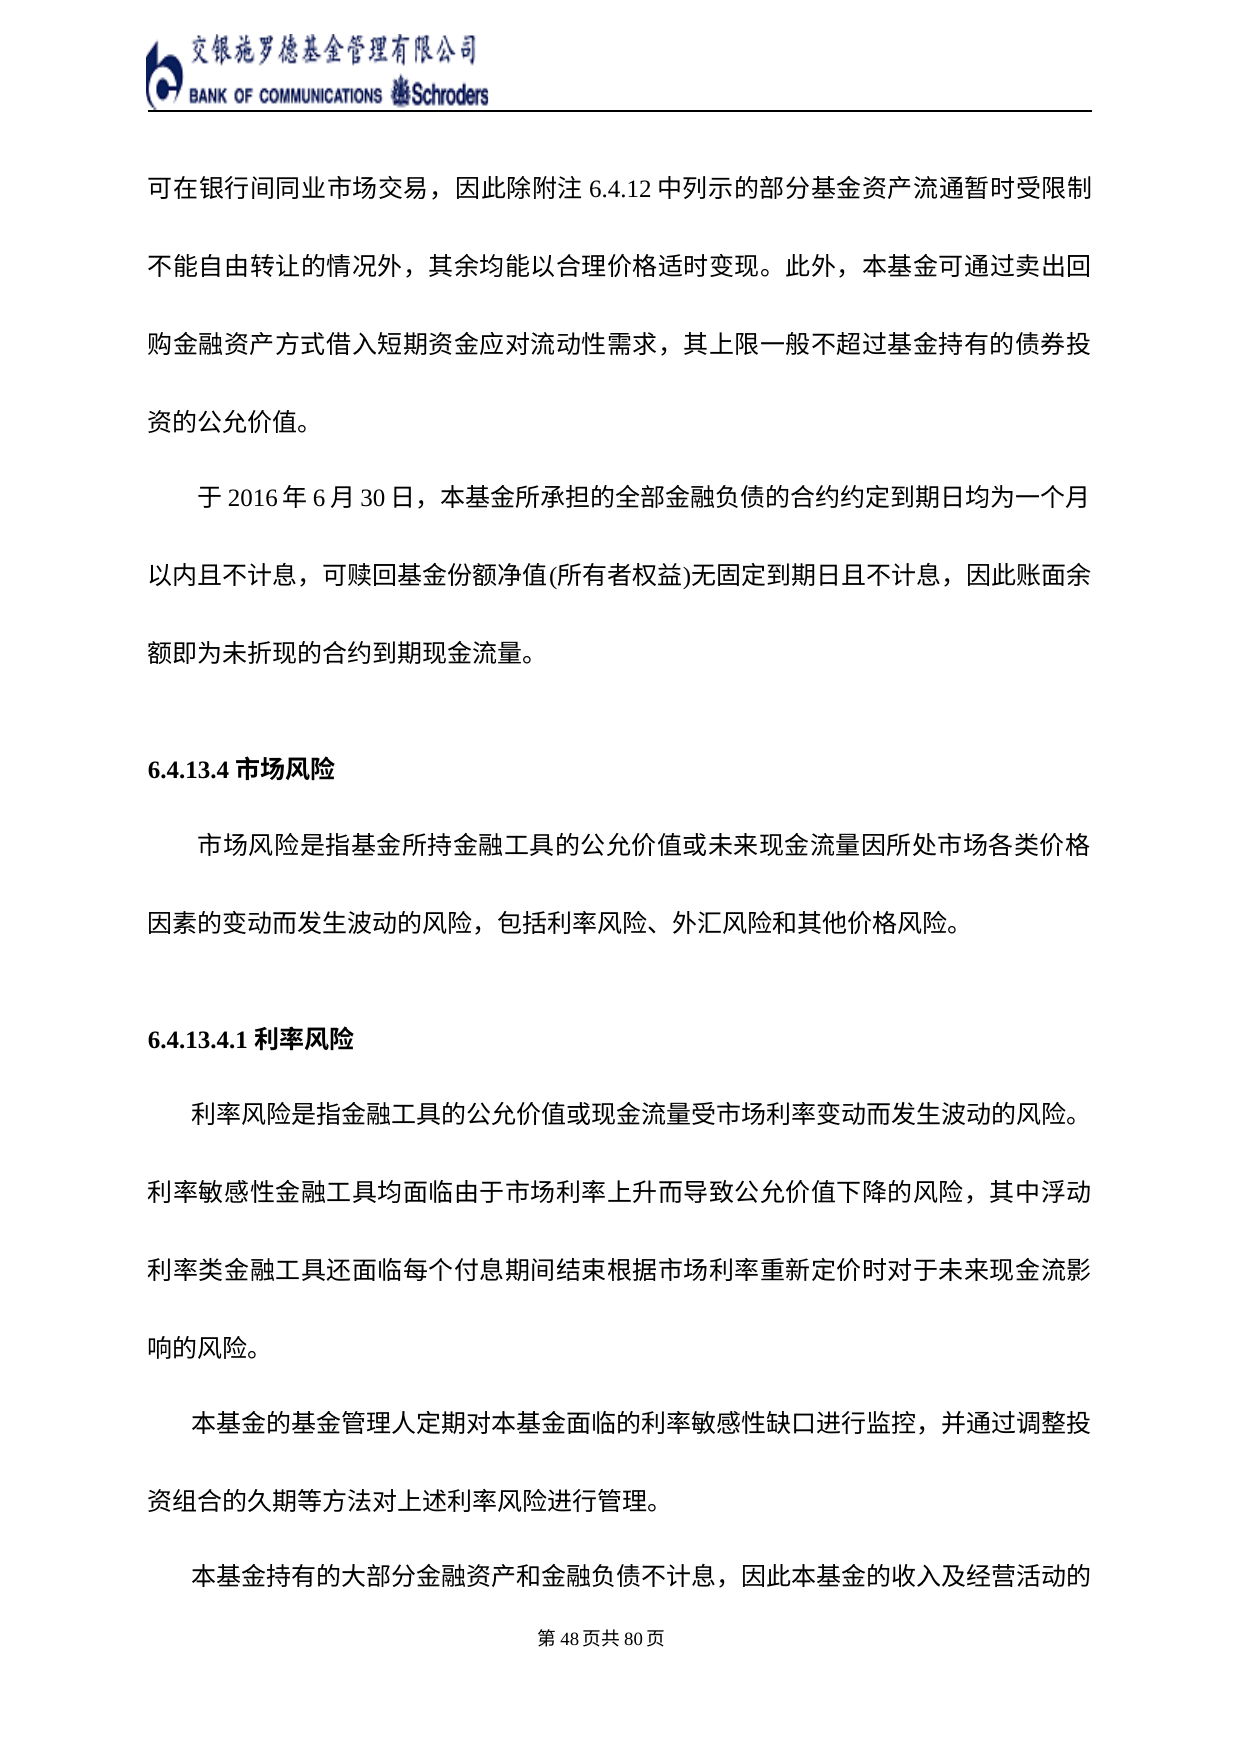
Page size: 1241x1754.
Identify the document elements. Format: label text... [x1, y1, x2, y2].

text 利率风险是指金融工具的公允价值或现金流量受市场利率变动而发生波动的风险。利率敏感性金融工具均面临由于市场利率上升而导致公允价值下降的风险，其中浮动利率类金融工具还面临每个付息期间结束根据市场利率重新定价时对于未来现金流影响的风险。 [148, 1080, 1092, 1379]
picture [146, 34, 489, 110]
text 于2016年6月30日，本基金所承担的全部金融负债的合约约定到期日均为一个月以内且不计息，可赎回基金份额净值(所有者权益)无固定到期日且不计息，因此账面余额即为未折现的合约到期现金流量。 [148, 463, 1092, 684]
text 6.4.13.4.1 利率风险 [148, 1005, 1092, 1070]
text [148, 1542, 1092, 1607]
text 市场风险是指基金所持金融工具的公允价值或未来现金流量因所处市场各类价格因素的变动而发生波动的风险，包括利率风险、外汇风险和其他价格风险。 [148, 811, 1092, 954]
text 6.4.13.4 市场风险 [148, 736, 1092, 801]
text 本基金的基金管理人定期对本基金面临的利率敏感性缺口进行监控，并通过调整投资组合的久期等方法对上述利率风险进行管理。 [148, 1389, 1092, 1532]
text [148, 154, 1092, 453]
